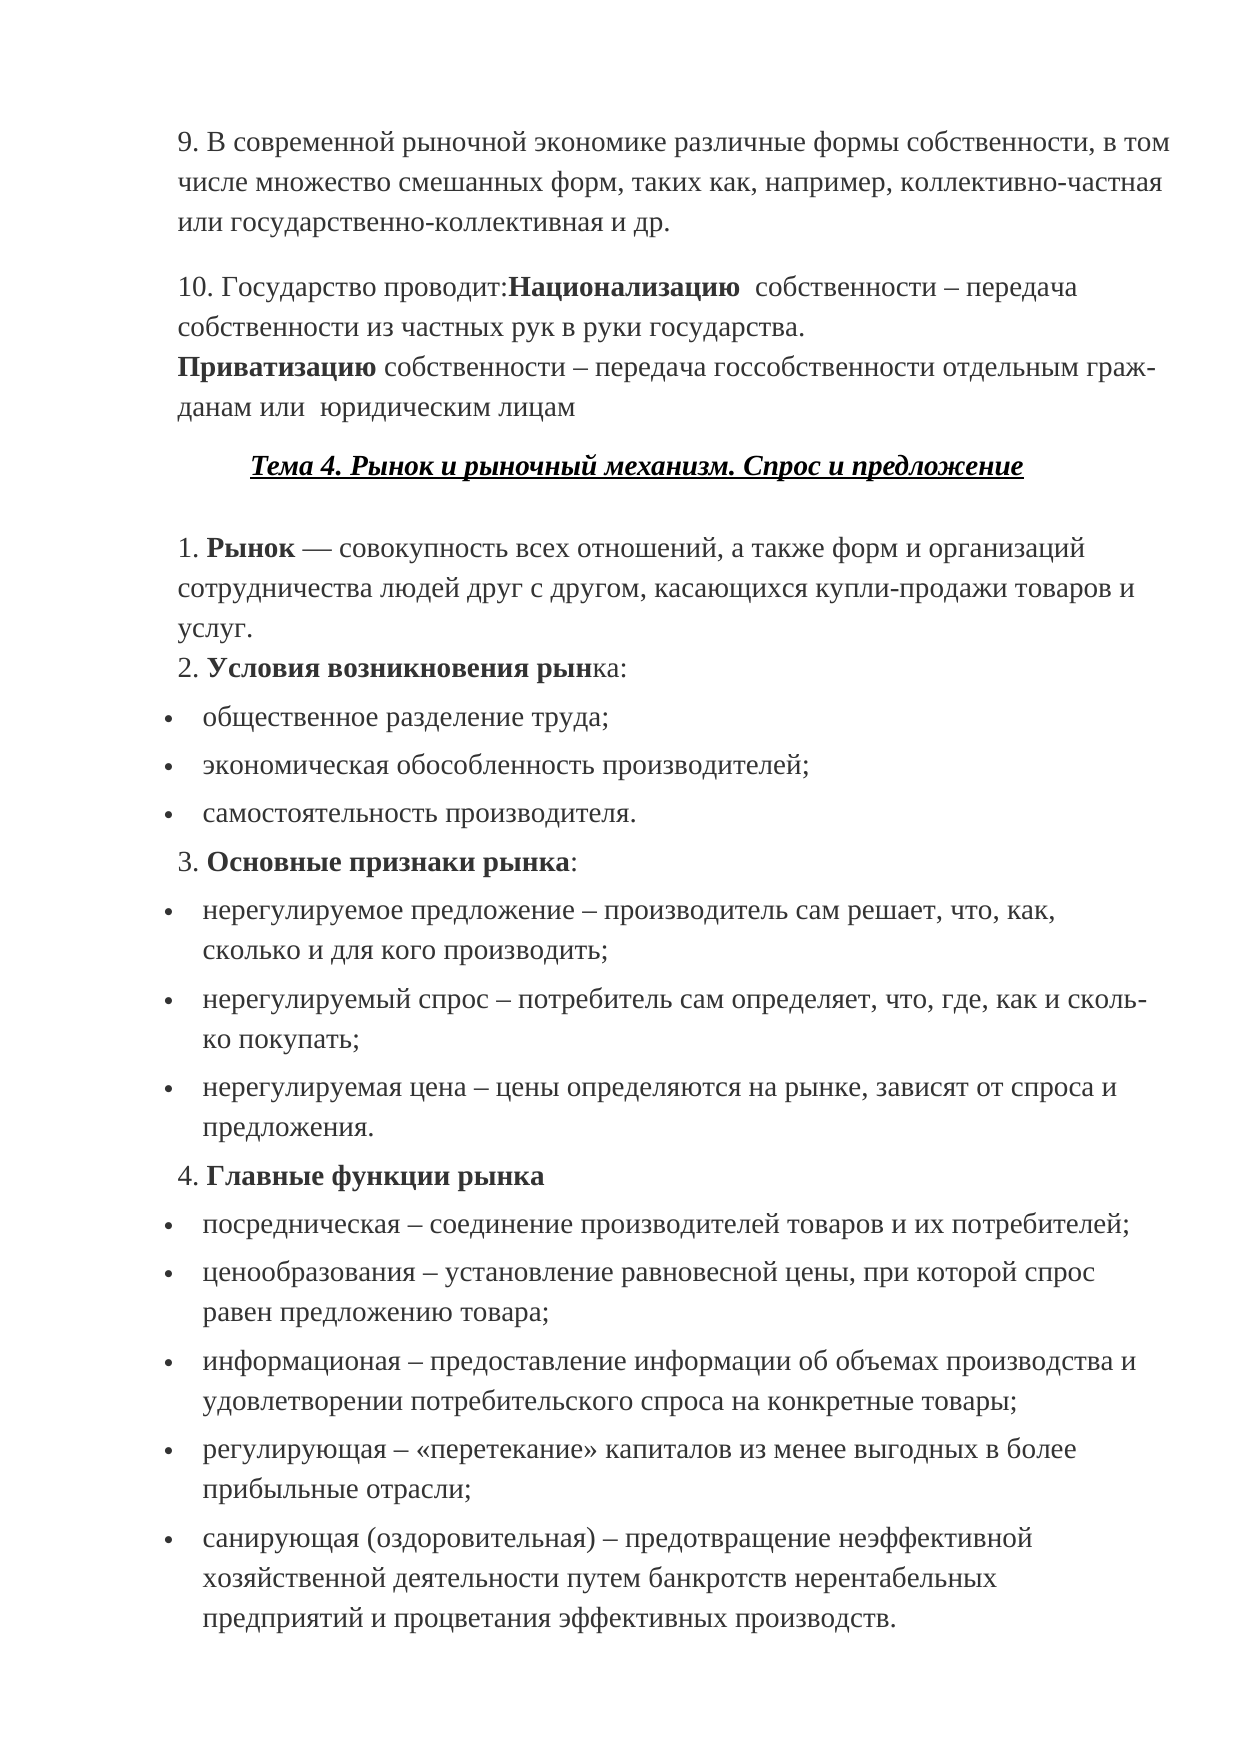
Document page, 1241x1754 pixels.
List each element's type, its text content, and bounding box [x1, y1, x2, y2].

list санирующая (оздоровительная) – предотвращение неэффективной хозяйственной деятельности путем банкротств нерентабельных предприятий и процветания эффективных производств. [165, 1513, 1156, 1633]
list информационая – предоставление информации об объемах производства и удовлетворении потребительского спроса на конкретные товары; [165, 1337, 1156, 1417]
list нерегулируемый спрос – потребитель сам определяет, что, где, как и сколько покупать; [165, 974, 1156, 1054]
text 1. Рынок — совокупность всех отношений, а также форм и организаций сотрудничества людей друг с другом, касающихся купли-продажи товаров и услуг. [177, 524, 1181, 644]
list нерегулируемое предложение – производитель сам решает, что, как, сколько и для кого производить; [165, 886, 1156, 966]
text 4. Главные функции рынка [177, 1151, 1181, 1191]
text 3. Основные признаки рынка: [177, 837, 1181, 877]
list нерегулируемая цена – цены определяются на рынке, зависят от спроса и предложения. [165, 1063, 1156, 1143]
list регулирующая – «перетекание» капиталов из менее выгодных в более прибыльные отрасли; [165, 1425, 1156, 1505]
list общественное разделение труда; [165, 692, 1156, 732]
list экономическая обособленность производителей; [165, 741, 1156, 781]
text Тема 4. Рынок и рыночный механизм. Спрос и предложение [177, 448, 1097, 482]
list посредническая – соединение производителей товаров и их потребителей; [165, 1200, 1156, 1240]
text 10. Государство проводит:Национализацию собственности – передача собственности из частных рук в руки государства. Приватизацию собственности – передача госсобственности отдельным гражданам или юридическим лицам [177, 263, 1181, 423]
text 2. Условия возникновения рынка: [177, 644, 1181, 684]
list самостоятельность производителя. [165, 789, 1156, 829]
list ценообразования – установление равновесной цены, при которой спрос равен предложению товара; [165, 1248, 1156, 1328]
text 9. В современной рыночной экономике различные формы собственности, в том числе множество смешанных форм, таких как, например, коллективно-частная или государственно-коллективная и др. [177, 118, 1181, 238]
